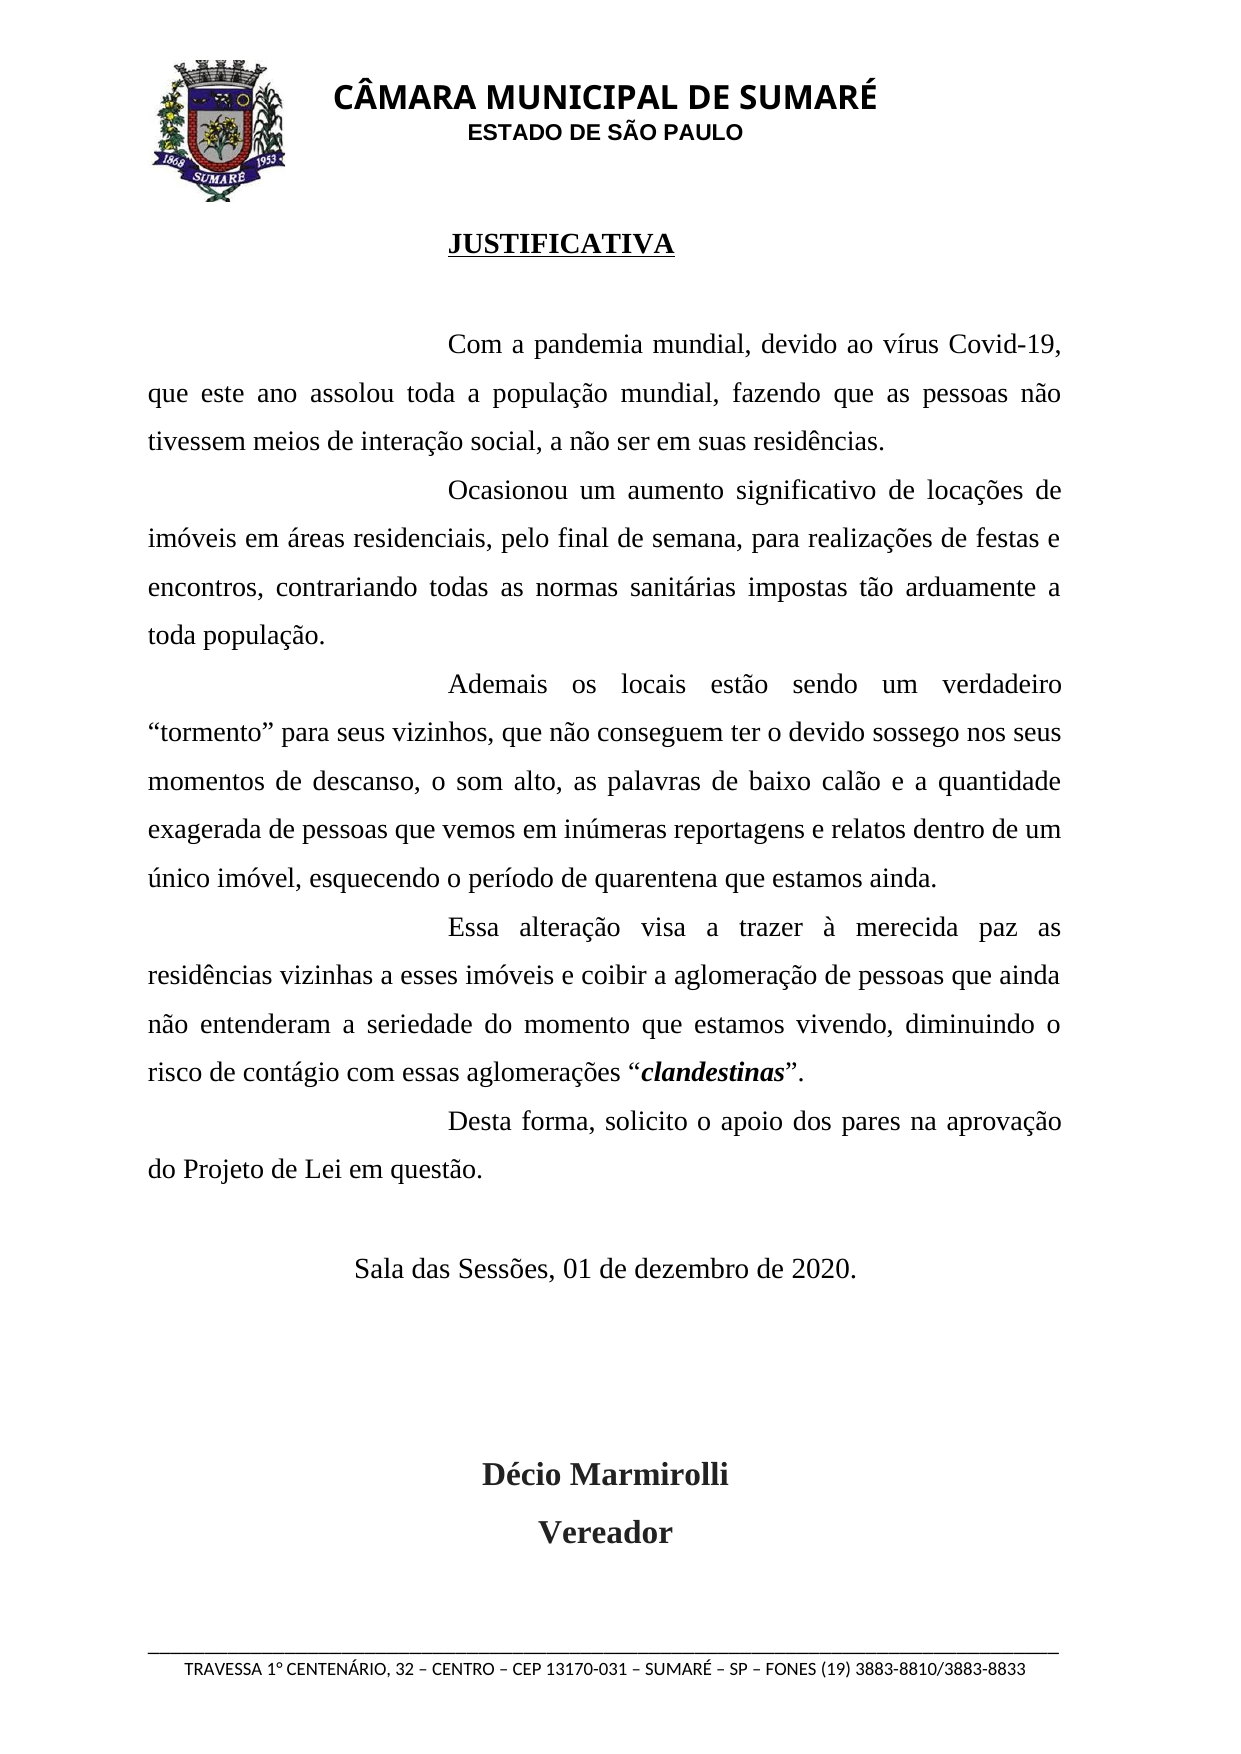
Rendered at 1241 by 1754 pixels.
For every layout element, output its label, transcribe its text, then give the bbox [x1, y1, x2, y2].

text Vereador [148, 1512, 1063, 1551]
picture [147, 60, 286, 202]
text Ademais os locais estão sendo um verdadeiro “tormento” para seus vizinhos, que não conseguem ter o devido sossego nos seus momentos de descanso, o som alto, as palavras de baixo calão e a quantidade exagerada de pessoas que vemos em inúmeras reportagens e relatos dentro de um único imóvel, esquecendo o período de quarentena que estamos ainda. [148, 667, 1063, 893]
text Sala das Sessões, 01 de dezembro de 2020. [148, 1251, 1063, 1285]
text Com a pandemia mundial, devido ao vírus Covid-19, que este ano assolou toda a população mundial, fazendo que as pessoas não tivessem meios de interação social, a não ser em suas residências. [148, 327, 1063, 457]
text JUSTIFICATIVA [148, 227, 1063, 260]
text Ocasionou um aumento significativo de locações de imóveis em áreas residenciais, pelo final de semana, para realizações de festas e encontros, contrariando todas as normas sanitárias impostas tão arduamente a toda população. [148, 473, 1063, 651]
text Décio Marmirolli [148, 1455, 1063, 1493]
text Essa alteração visa a trazer à merecida paz as residências vizinhas a esses imóveis e coibir a aglomeração de pessoas que ainda não entenderam a seriedade do momento que estamos vivendo, diminuindo o risco de contágio com essas aglomerações “clandestinas”. [148, 910, 1063, 1088]
text Desta forma, solicito o apoio dos pares na aprovação do Projeto de Lei em questão. [148, 1104, 1063, 1185]
